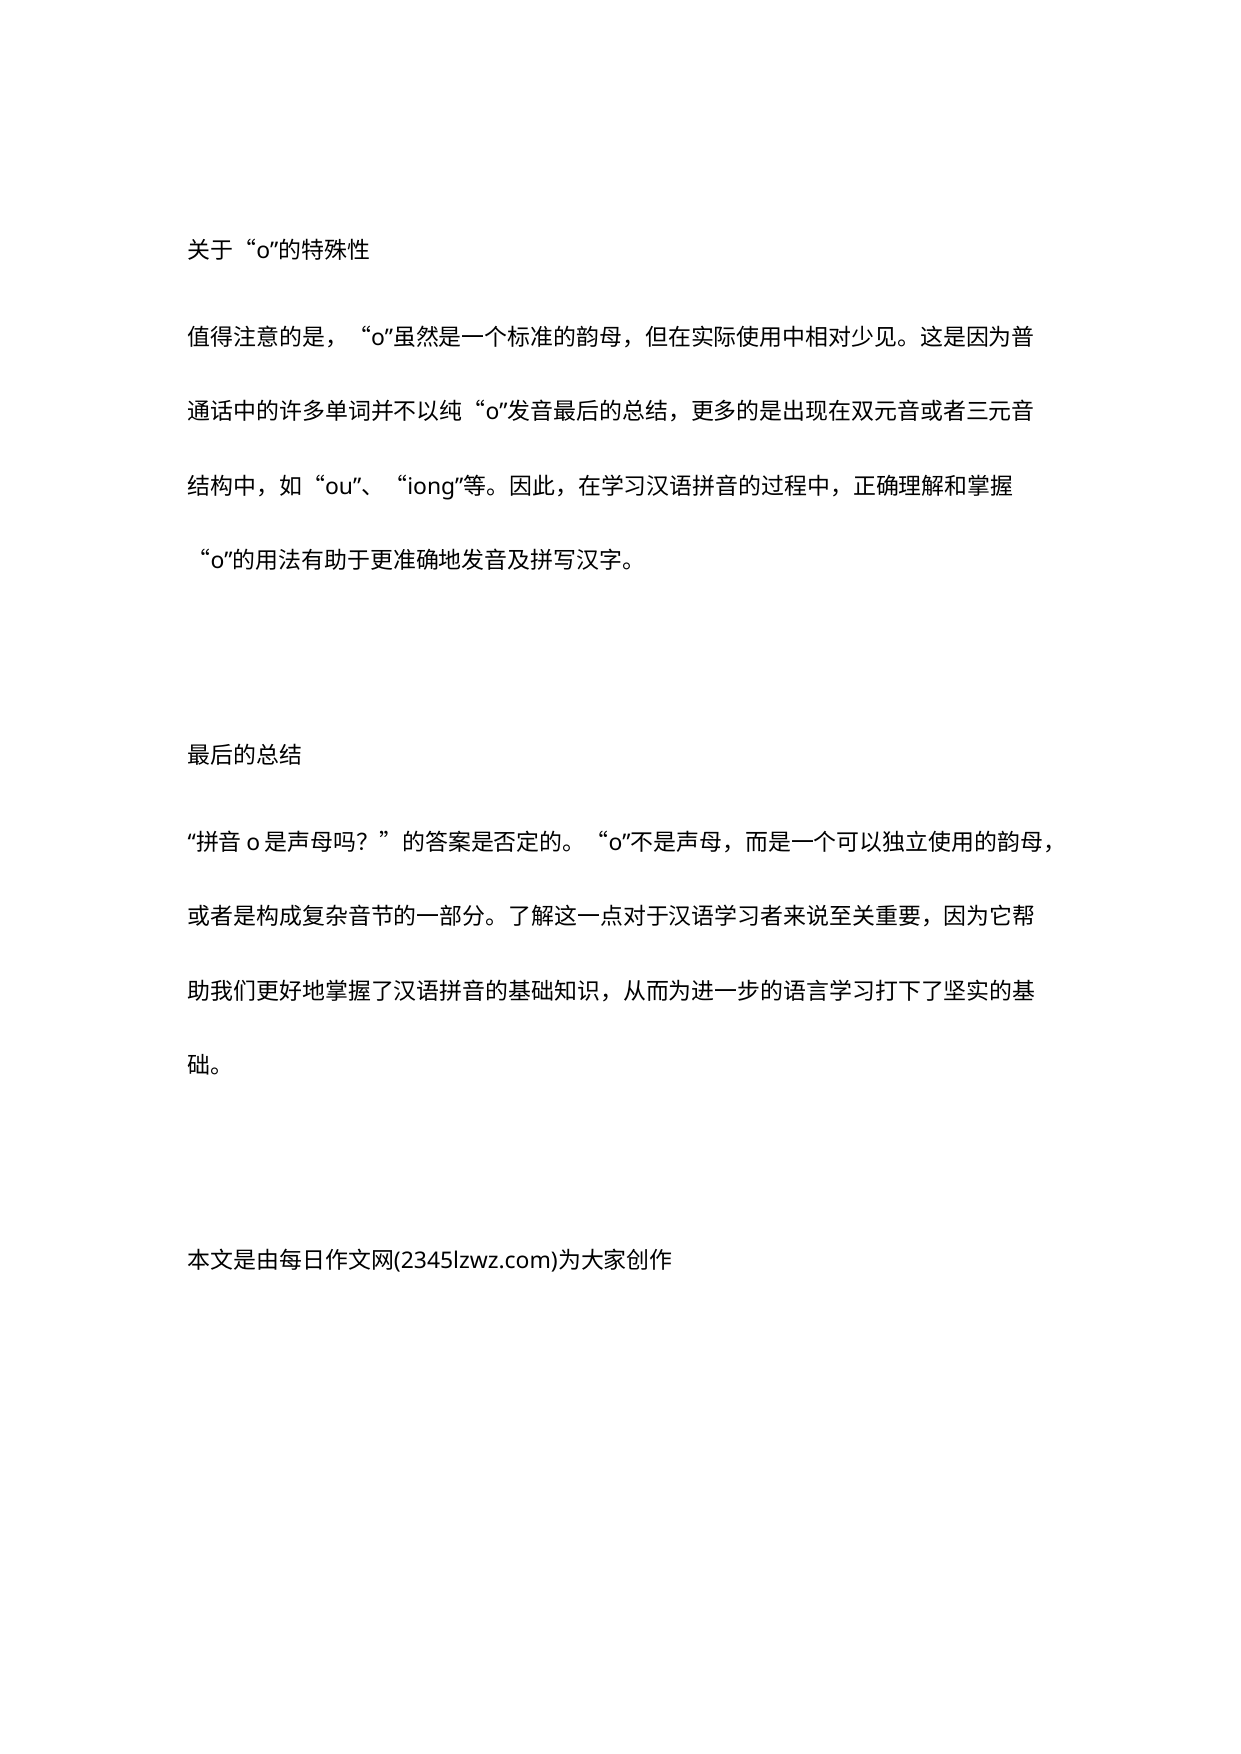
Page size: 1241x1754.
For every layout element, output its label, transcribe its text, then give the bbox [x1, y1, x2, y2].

text 最后的总结 [187, 721, 1053, 786]
text “拼音o是声母吗？”的答案是否定的。“o”不是声母，而是一个可以独立使用的韵母，或者是构成复杂音节的一部分。了解这一点对于汉语学习者来说至关重要，因为它帮助我们更好地掌握了汉语拼音的基础知识，从而为进一步的语言学习打下了坚实的基础。 [187, 807, 1053, 1097]
text 本文是由每日作文网(2345lzwz.com)为大家创作 [187, 1226, 1053, 1291]
text 关于“o”的特殊性 [187, 216, 1053, 281]
text 值得注意的是，“o”虽然是一个标准的韵母，但在实际使用中相对少见。这是因为普通话中的许多单词并不以纯“o”发音最后的总结，更多的是出现在双元音或者三元音结构中，如“ou”、“iong”等。因此，在学习汉语拼音的过程中，正确理解和掌握“o”的用法有助于更准确地发音及拼写汉字。 [187, 302, 1053, 592]
